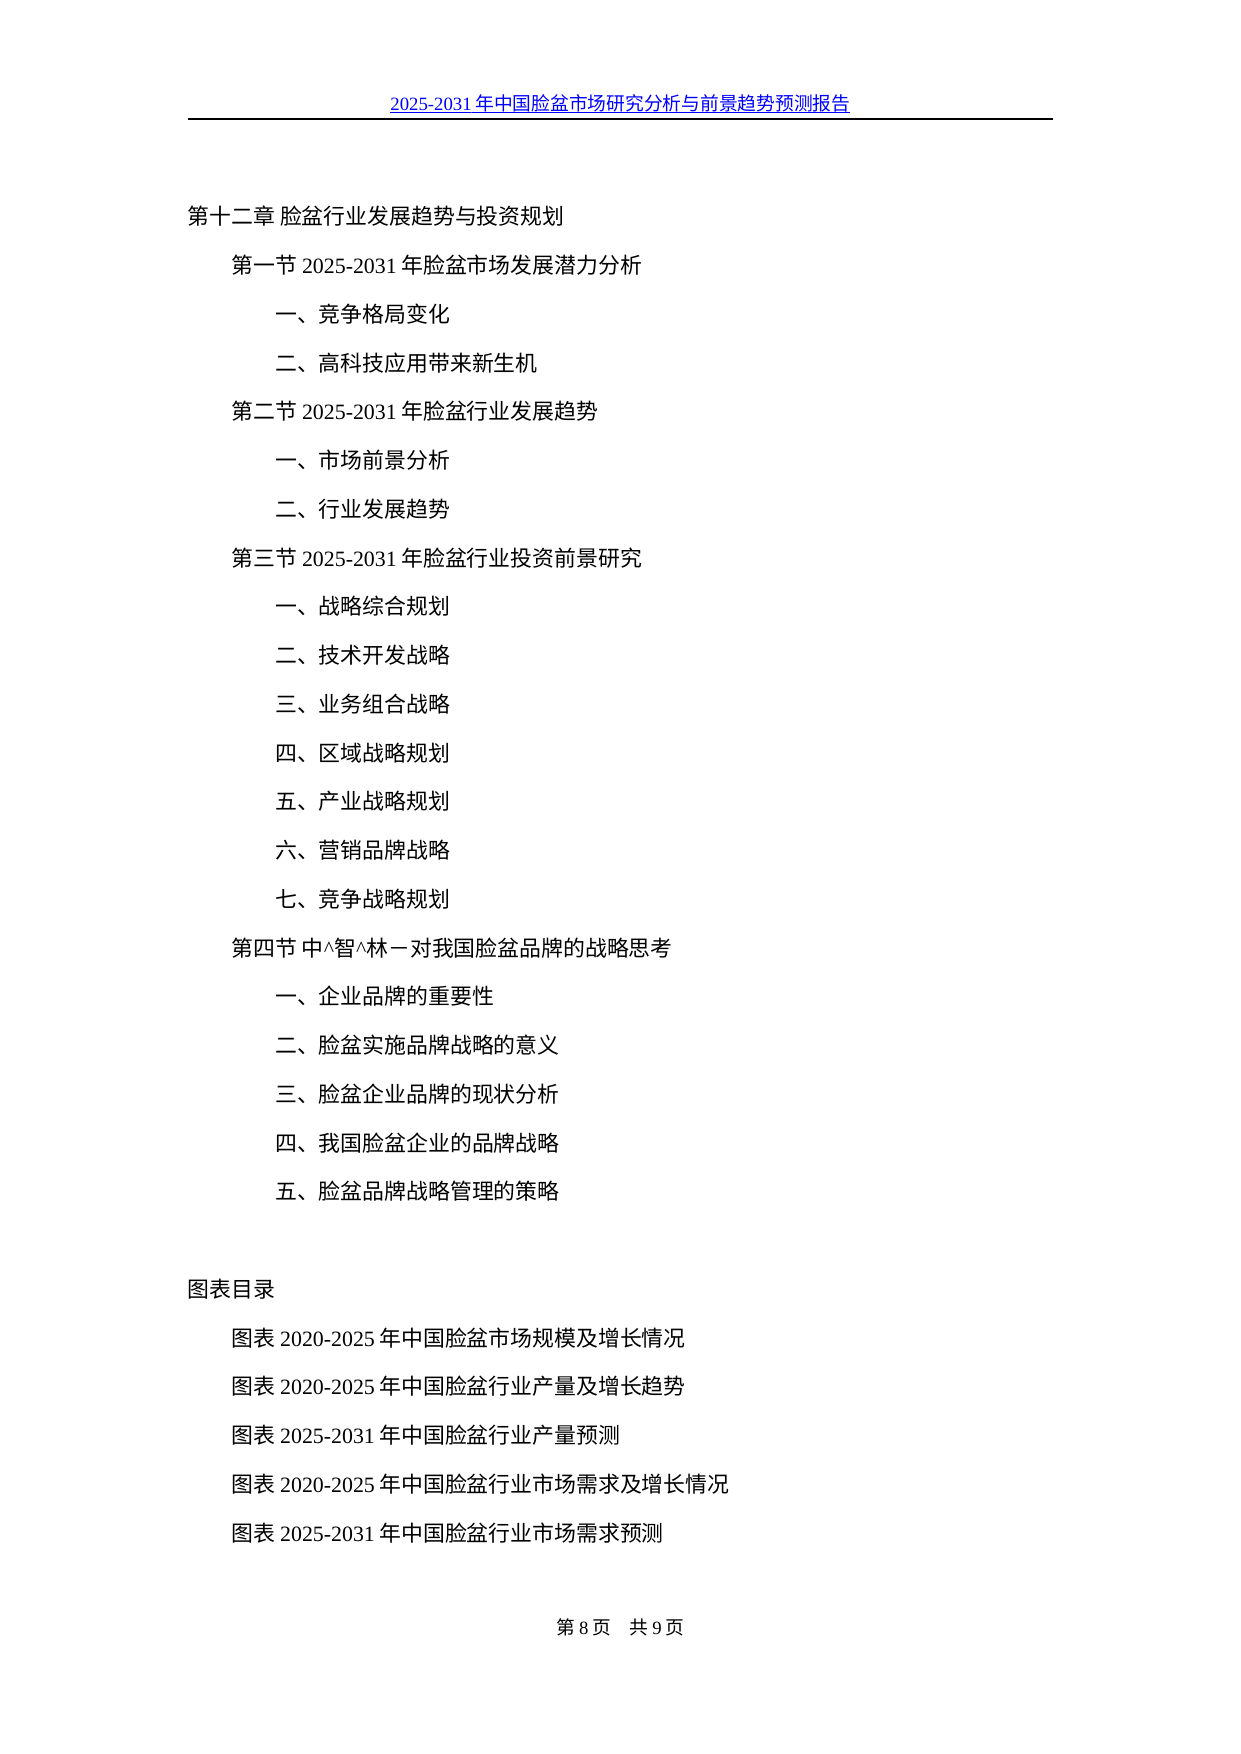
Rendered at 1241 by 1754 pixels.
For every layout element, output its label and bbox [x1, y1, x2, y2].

text [187, 150, 1053, 1548]
